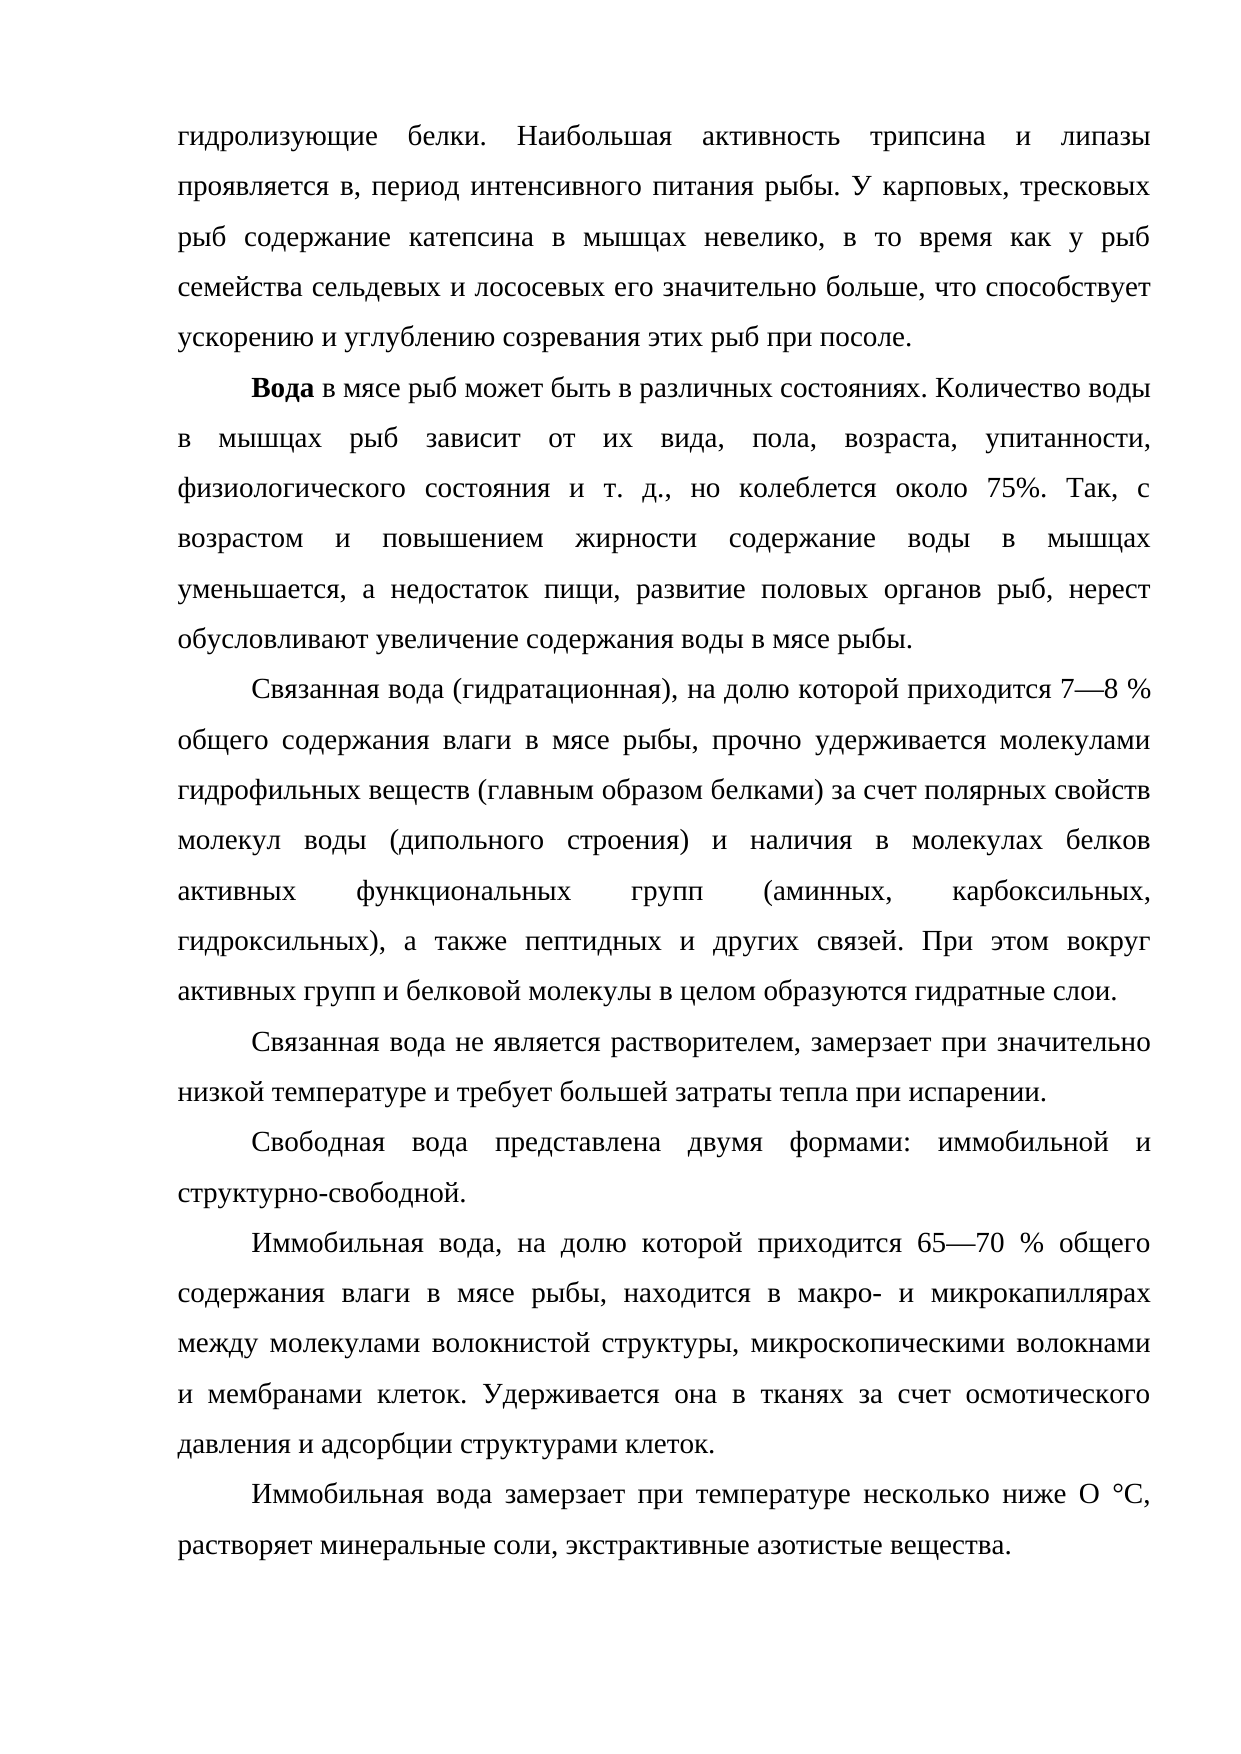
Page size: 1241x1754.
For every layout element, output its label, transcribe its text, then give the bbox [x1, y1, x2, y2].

text Иммобильная вода замерзает при температуре несколько ниже О °С, растворяет минеральные соли, экстрактивные азотистые вещества. [177, 1477, 1152, 1560]
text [177, 118, 1152, 353]
text Связанная вода (гидратационная), на долю которой приходится 7—8 % общего содержания влаги в мясе рыбы, прочно удерживается молекулами гидрофильных веществ (главным образом белками) за счет полярных свойств молекул воды (дипольного строения) и наличия в молекулах белков активных функциональных групп (аминных, карбоксильных, гидроксильных), а также пептидных и других связей. При этом вокруг активных групп и белковой молекулы в целом образуются гидратные слои. [177, 672, 1152, 1007]
text Иммобильная вода, на долю которой приходится 65—70 % общего содержания влаги в мясе рыбы, находится в макро- и микрокапиллярах между молекулами волокнистой структуры, микроскопическими волокнами и мембранами клеток. Удерживается она в тканях за счет осмотического давления и адсорбции структурами клеток. [177, 1225, 1152, 1460]
text Вода в мясе рыб может быть в различных состояниях. Количество воды в мышцах рыб зависит от их вида, пола, возраста, упитанности, физиологического состояния и т. д., но колеблется около 75%. Так, с возрастом и повышением жирности содержание воды в мышцах уменьшается, а недостаток пищи, развитие половых органов рыб, нерест обусловливают увеличение содержания воды в мясе рыбы. [177, 370, 1152, 655]
text Связанная вода не является растворителем, замерзает при значительно низкой температуре и требует большей затраты тепла при испарении. [177, 1024, 1152, 1108]
text Свободная вода представлена двумя формами: иммобильной и структурно-свободной. [177, 1124, 1152, 1208]
